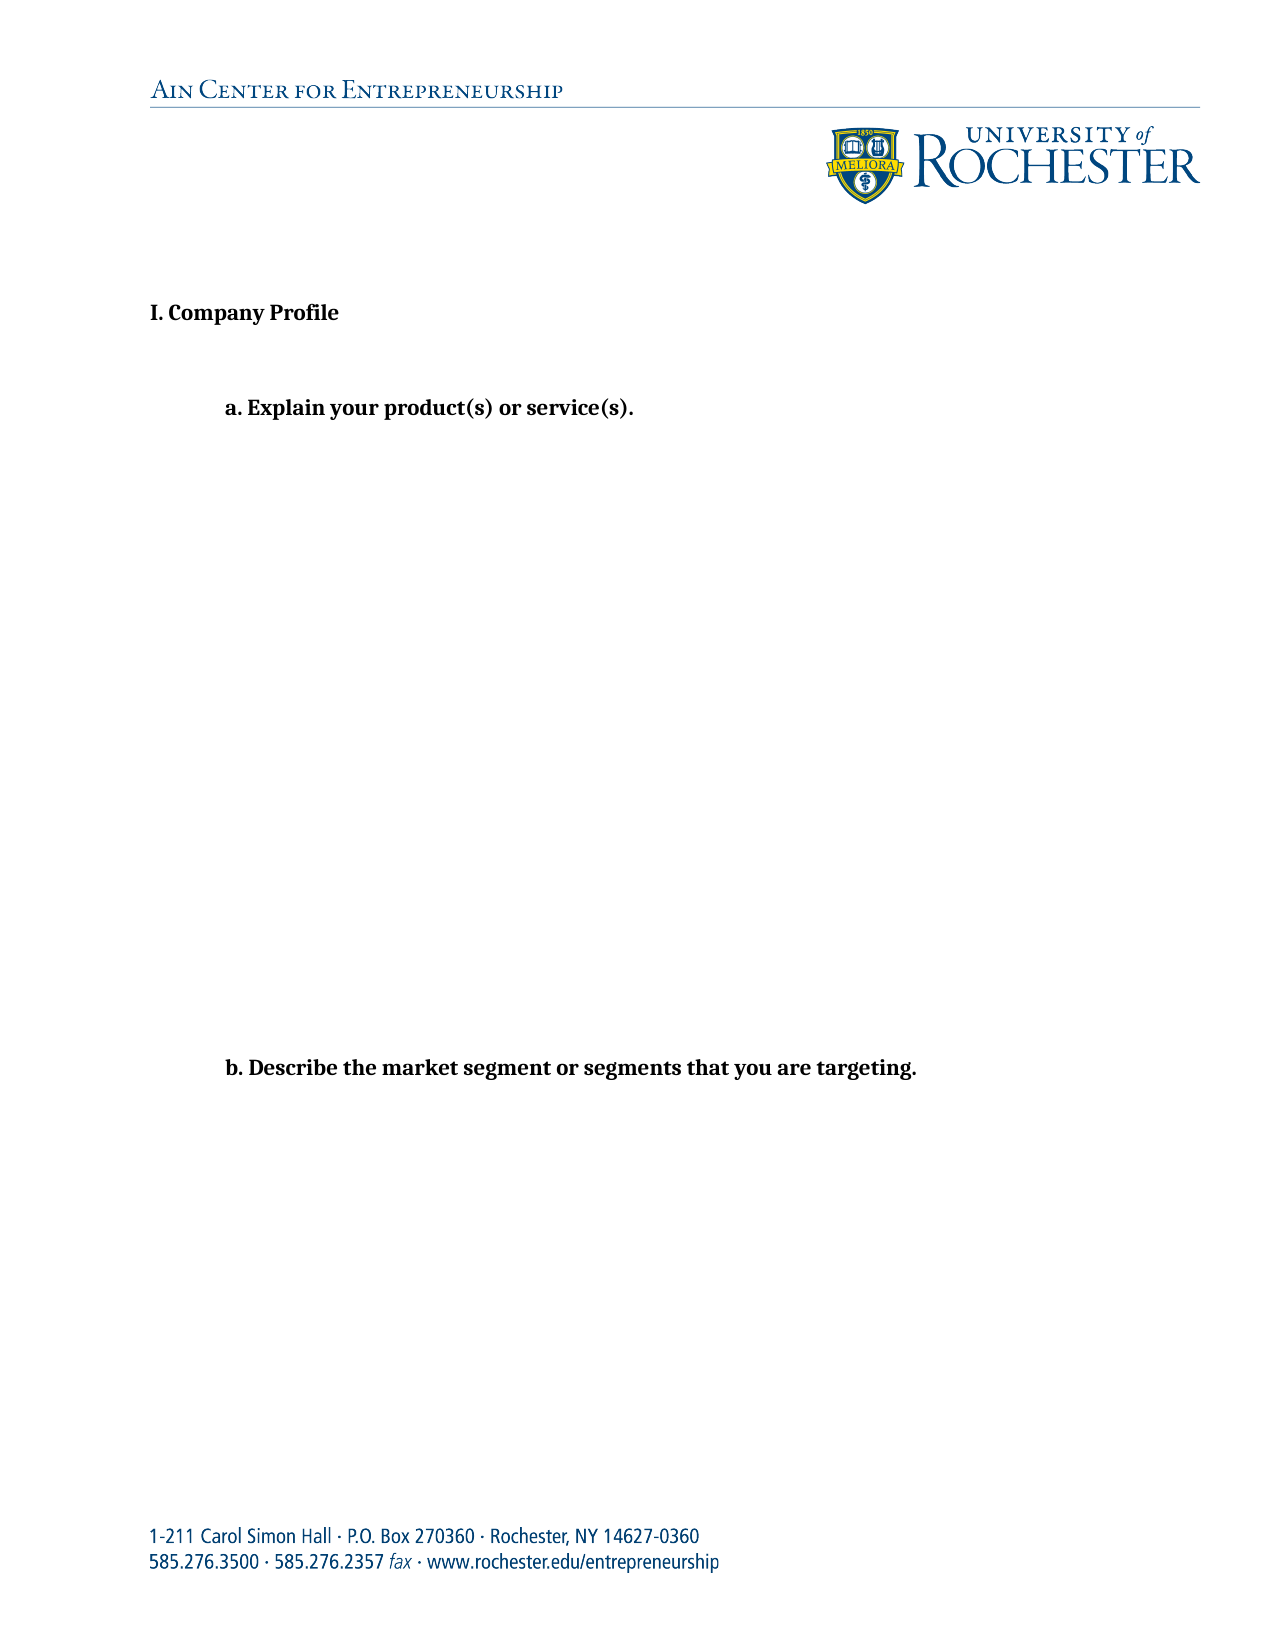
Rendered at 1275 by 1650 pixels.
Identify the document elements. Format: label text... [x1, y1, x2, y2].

text a. Explain your product(s) or service(s). [150, 394, 1200, 421]
picture [150, 1527, 719, 1573]
text I. Company Profile [150, 300, 1200, 326]
picture [150, 75, 1200, 209]
text b. Describe the market segment or segments that you are targeting. [150, 1055, 1200, 1081]
